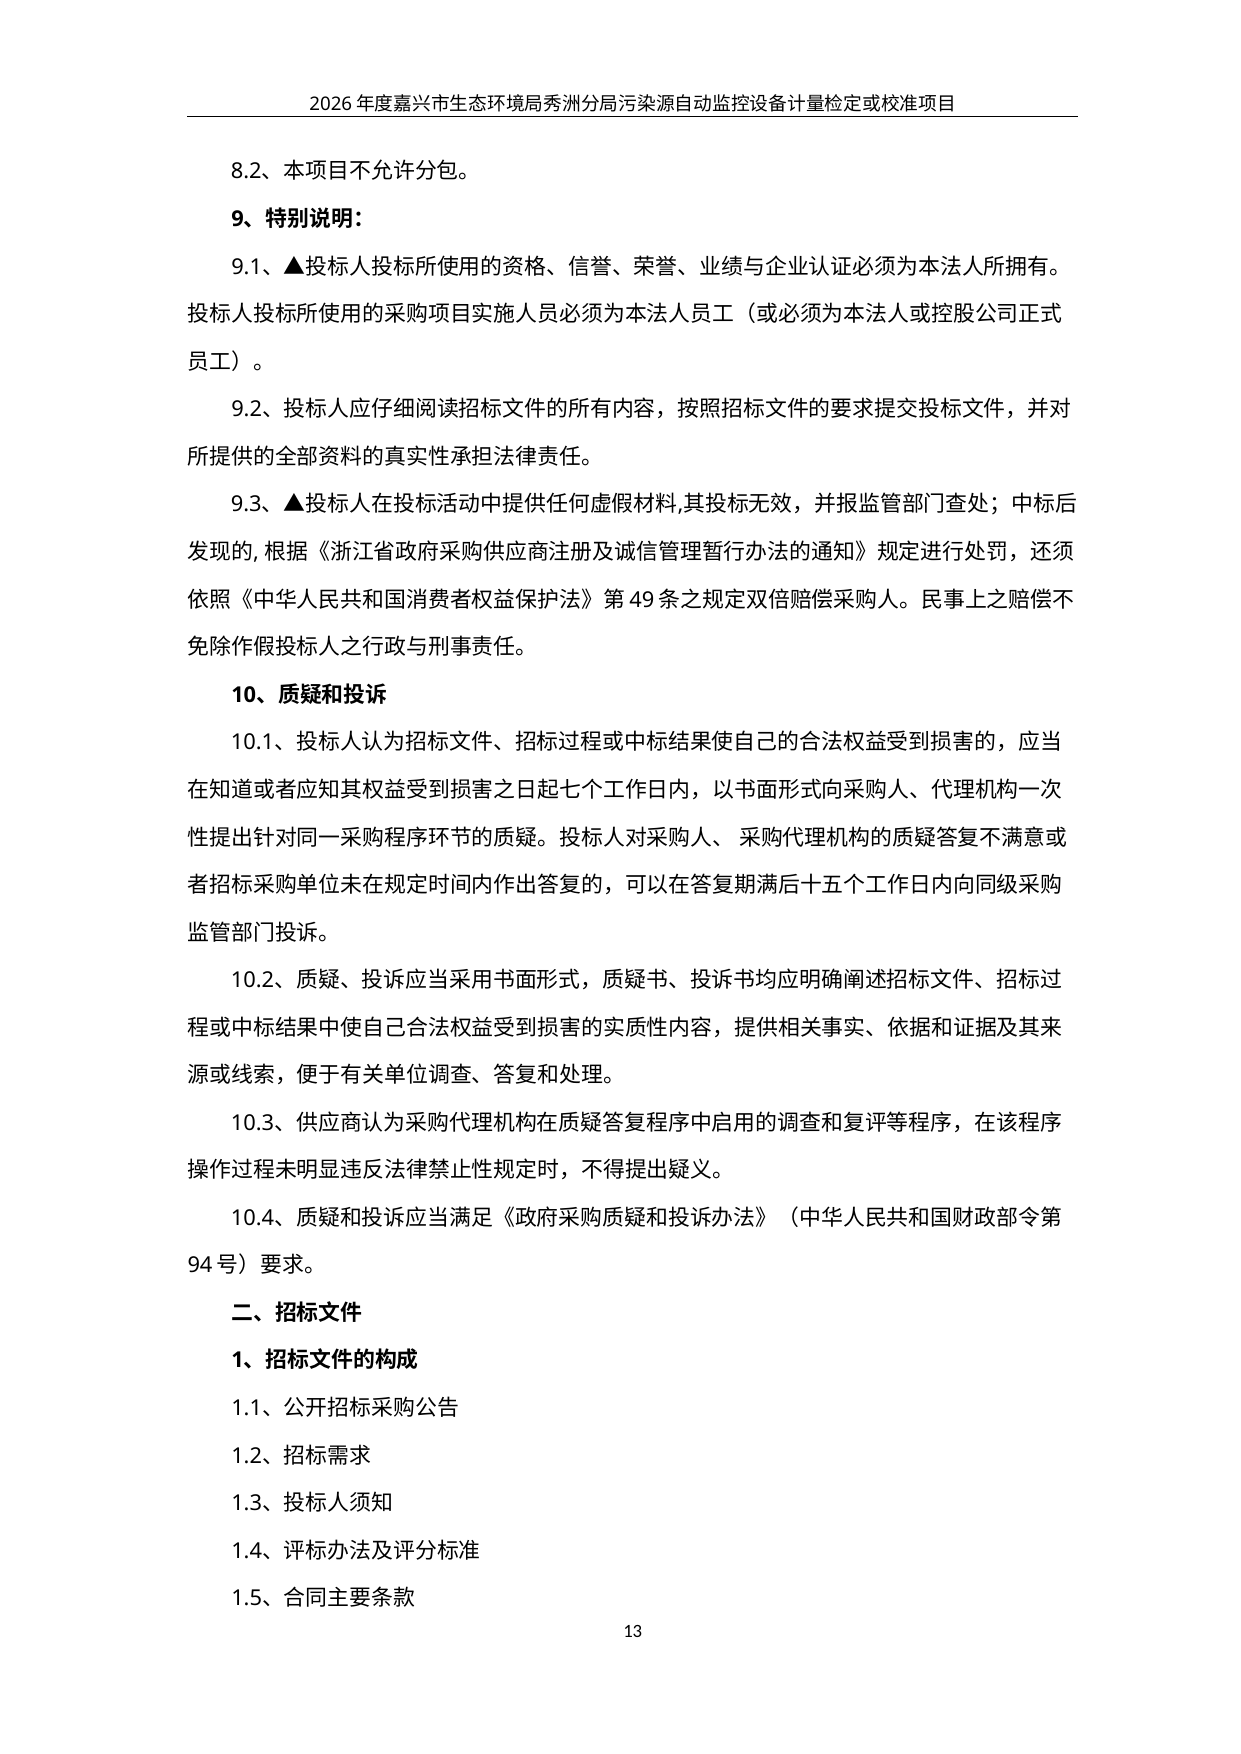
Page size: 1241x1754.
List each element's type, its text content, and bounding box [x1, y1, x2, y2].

text 9.2、投标人应仔细阅读招标文件的所有内容，按照招标文件的要求提交投标文件，并对所提供的全部资料的真实性承担法律责任。 [187, 391, 1078, 471]
text 10.1、投标人认为招标文件、招标过程或中标结果使自己的合法权益受到损害的，应当在知道或者应知其权益受到损害之日起七个工作日内，以书面形式向采购人、代理机构一次性提出针对同一采购程序环节的质疑。投标人对采购人、 采购代理机构的质疑答复不满意或者招标采购单位未在规定时间内作出答复的，可以在答复期满后十五个工作日内向同级采购监管部门投诉。 [187, 724, 1078, 946]
text 1.3、投标人须知 [187, 1485, 1078, 1517]
text 二、招标文件 [187, 1295, 1078, 1327]
text 10.4、质疑和投诉应当满足《政府采购质疑和投诉办法》（中华人民共和国财政部令第94号）要求。 [187, 1200, 1078, 1279]
text 9、特别说明： [187, 201, 1078, 233]
text 1、招标文件的构成 [187, 1342, 1078, 1374]
text 10.3、供应商认为采购代理机构在质疑答复程序中启用的调查和复评等程序，在该程序操作过程未明显违反法律禁止性规定时，不得提出疑义。 [187, 1104, 1078, 1184]
text 9.1、▲投标人投标所使用的资格、信誉、荣誉、业绩与企业认证必须为本法人所拥有。投标人投标所使用的采购项目实施人员必须为本法人员工（或必须为本法人或控股公司正式员工）。 [187, 249, 1078, 376]
text 1.4、评标办法及评分标准 [187, 1533, 1078, 1564]
text 10.2、质疑、投诉应当采用书面形式，质疑书、投诉书均应明确阐述招标文件、招标过程或中标结果中使自己合法权益受到损害的实质性内容，提供相关事实、依据和证据及其来源或线索，便于有关单位调查、答复和处理。 [187, 962, 1078, 1089]
text 9.3、▲投标人在投标活动中提供任何虚假材料,其投标无效，并报监管部门查处；中标后发现的, 根据《浙江省政府采购供应商注册及诚信管理暂行办法的通知》规定进行处罚，还须依照《中华人民共和国消费者权益保护法》第49条之规定双倍赔偿采购人。民事上之赔偿不免除作假投标人之行政与刑事责任。 [187, 486, 1078, 661]
text 1.1、公开招标采购公告 [187, 1390, 1078, 1422]
text 1.2、招标需求 [187, 1438, 1078, 1469]
text 10、质疑和投诉 [187, 677, 1078, 708]
text 8.2、本项目不允许分包。 [187, 153, 1078, 185]
text 1.5、合同主要条款 [187, 1580, 1078, 1612]
